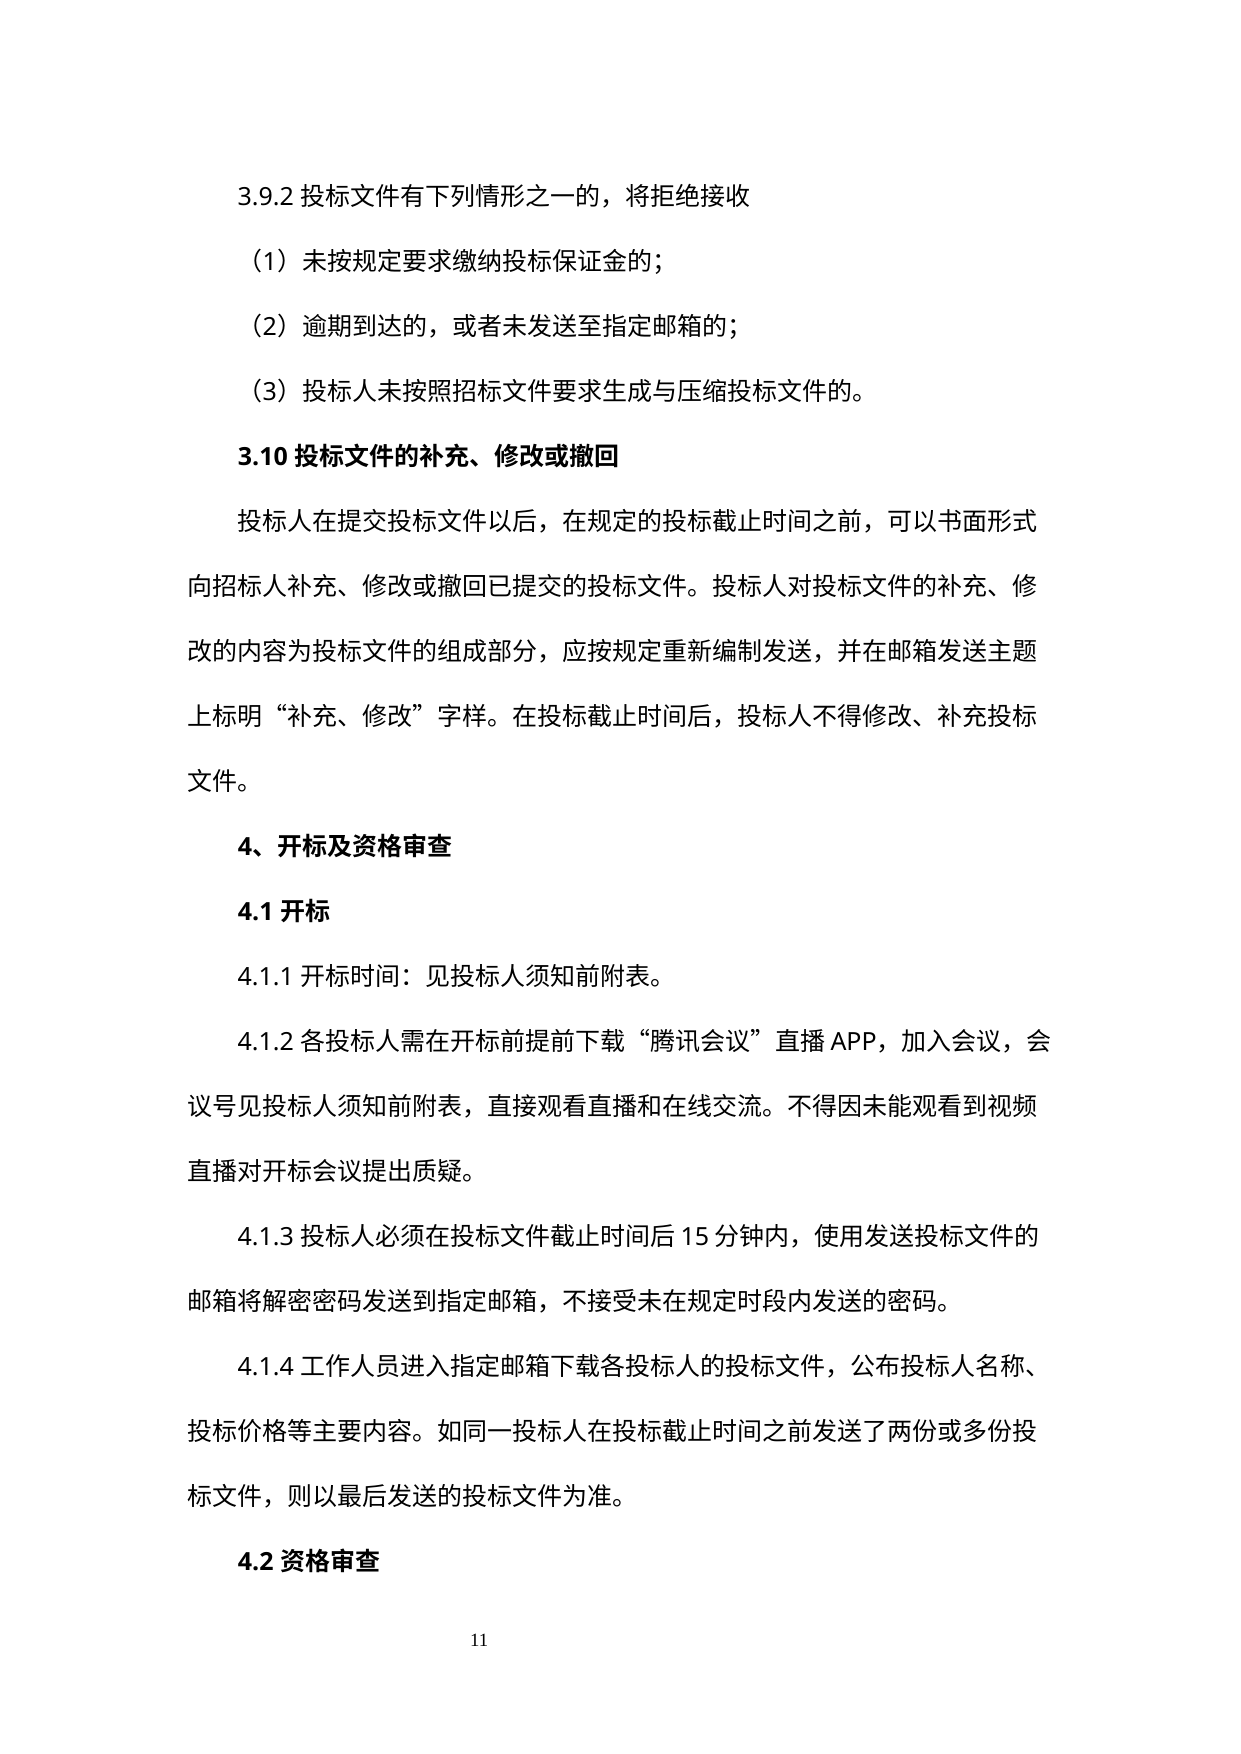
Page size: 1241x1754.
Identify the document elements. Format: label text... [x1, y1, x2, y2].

text 4.1.3 投标人必须在投标文件截止时间后15分钟内，使用发送投标文件的邮箱将解密密码发送到指定邮箱，不接受未在规定时段内发送的密码。 [187, 1202, 1053, 1332]
text 3.10 投标文件的补充、修改或撤回 [187, 422, 1053, 487]
text 投标人在提交投标文件以后，在规定的投标截止时间之前，可以书面形式向招标人补充、修改或撤回已提交的投标文件。投标人对投标文件的补充、修改的内容为投标文件的组成部分，应按规定重新编制发送，并在邮箱发送主题上标明“补充、修改”字样。在投标截止时间后，投标人不得修改、补充投标文件。 [187, 487, 1053, 812]
text 4.1.2 各投标人需在开标前提前下载“腾讯会议”直播APP，加入会议，会议号见投标人须知前附表，直接观看直播和在线交流。不得因未能观看到视频直播对开标会议提出质疑。 [187, 1007, 1053, 1202]
text 4.2 资格审查 [187, 1527, 1053, 1592]
text （3）投标人未按照招标文件要求生成与压缩投标文件的。 [187, 357, 1053, 422]
text 4.1.4 工作人员进入指定邮箱下载各投标人的投标文件，公布投标人名称、投标价格等主要内容。如同一投标人在投标截止时间之前发送了两份或多份投标文件，则以最后发送的投标文件为准。 [187, 1332, 1053, 1527]
text 4.1 开标 [187, 877, 1053, 942]
text （1）未按规定要求缴纳投标保证金的； [187, 227, 1053, 292]
text 4.1.1 开标时间：见投标人须知前附表。 [187, 942, 1053, 1007]
text （2）逾期到达的，或者未发送至指定邮箱的； [187, 292, 1053, 357]
text 3.9.2 投标文件有下列情形之一的，将拒绝接收 [187, 162, 1053, 227]
text 4、开标及资格审查 [187, 812, 1053, 877]
